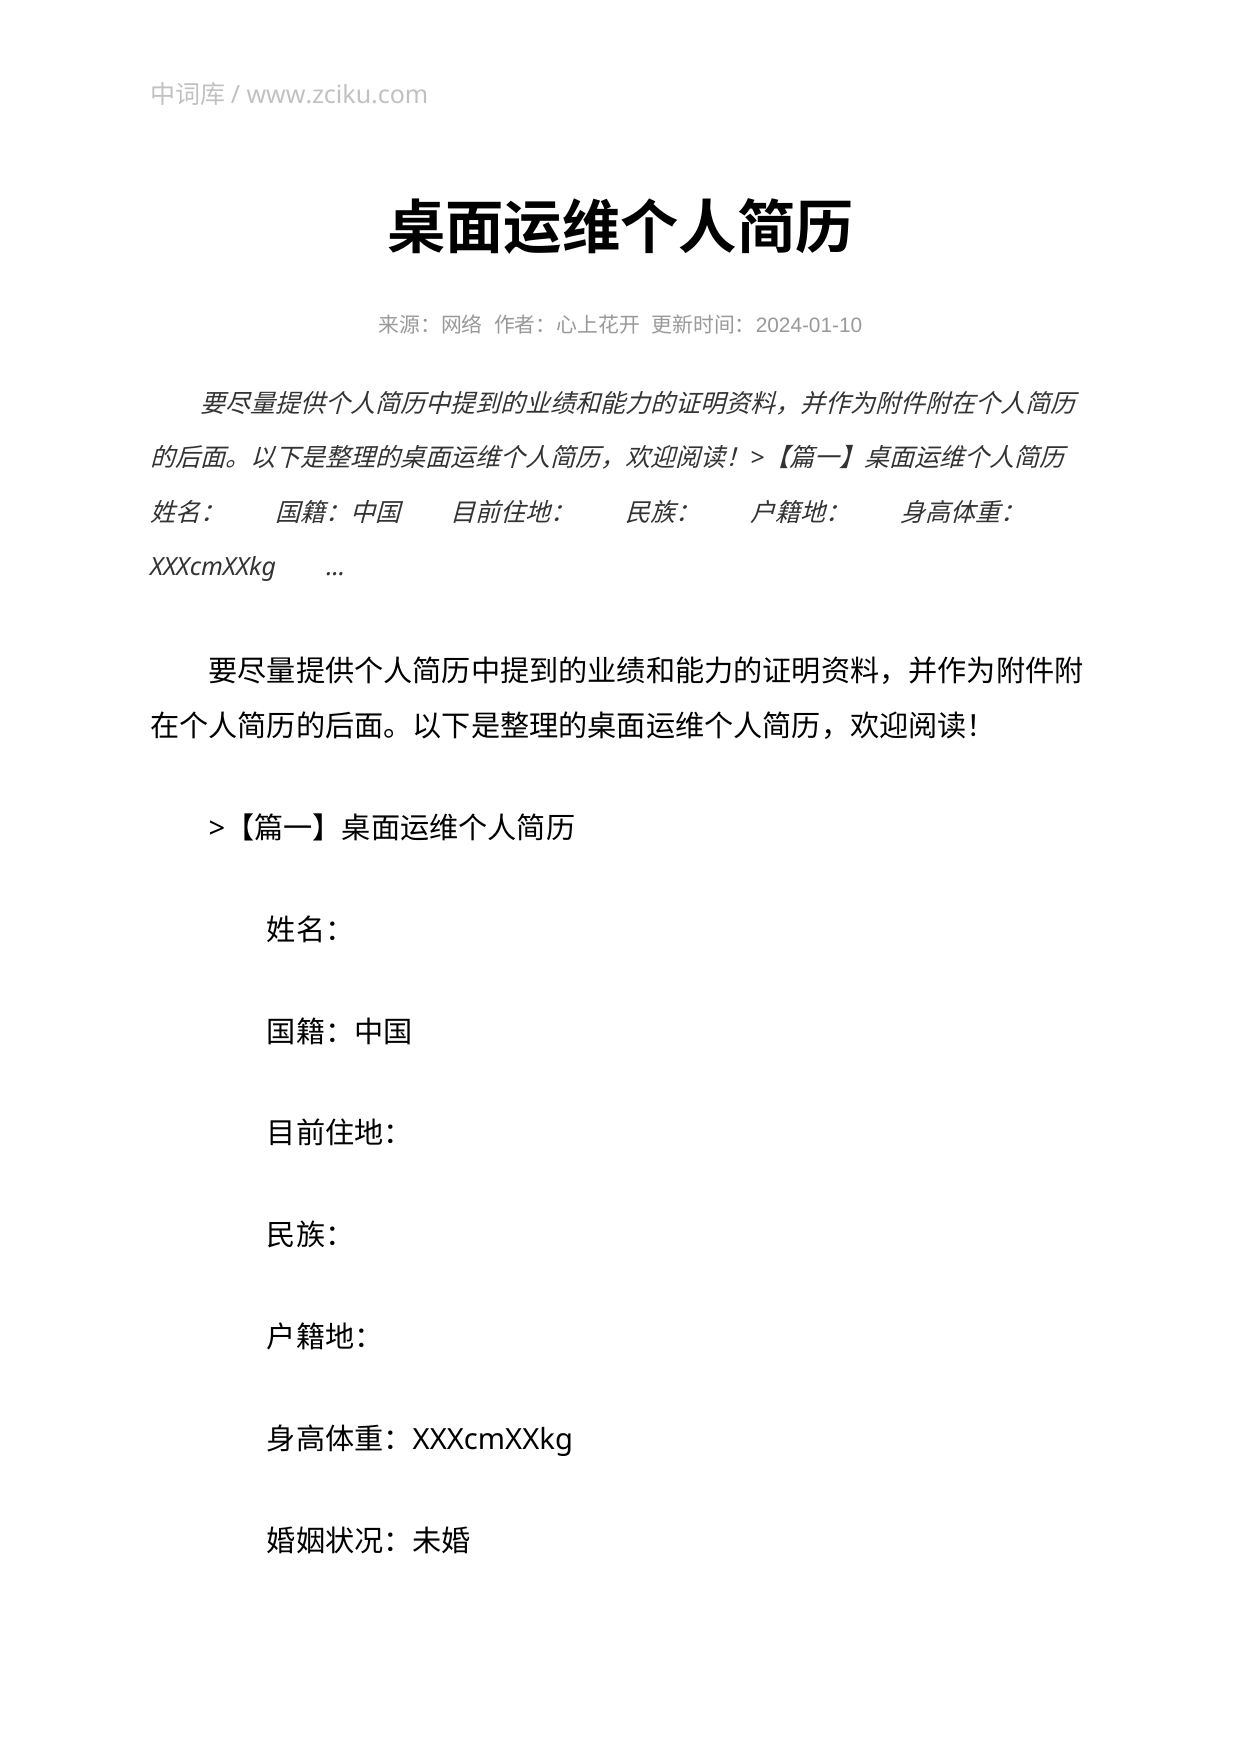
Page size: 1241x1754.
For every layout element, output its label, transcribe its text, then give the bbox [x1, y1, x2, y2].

text >【篇一】桌面运维个人简历 [150, 804, 1090, 847]
text 要尽量提供个人简历中提到的业绩和能力的证明资料，并作为附件附在个人简历的后面。以下是整理的桌面运维个人简历，欢迎阅读！ [150, 648, 1090, 745]
text 民族： [150, 1212, 1090, 1254]
text 身高体重：XXXcmXXkg [150, 1415, 1090, 1458]
text 目前住地： [150, 1110, 1090, 1152]
text 要尽量提供个人简历中提到的业绩和能力的证明资料，并作为附件附在个人简历的后面。以下是整理的桌面运维个人简历，欢迎阅读！>【篇一】桌面运维个人简历 姓名： 国籍：中国 目前住地： 民族： 户籍地： 身高体重：XXXcmXXkg ... [150, 383, 1090, 583]
text 婚姻状况：未婚 [150, 1517, 1090, 1559]
subtitle 桌面运维个人简历 [150, 181, 1090, 266]
text 姓名： [150, 906, 1090, 949]
text 户籍地： [150, 1313, 1090, 1356]
text 来源：网络 作者：心上花开 更新时间：2024-01-10 [150, 313, 1090, 337]
text 国籍：中国 [150, 1008, 1090, 1051]
